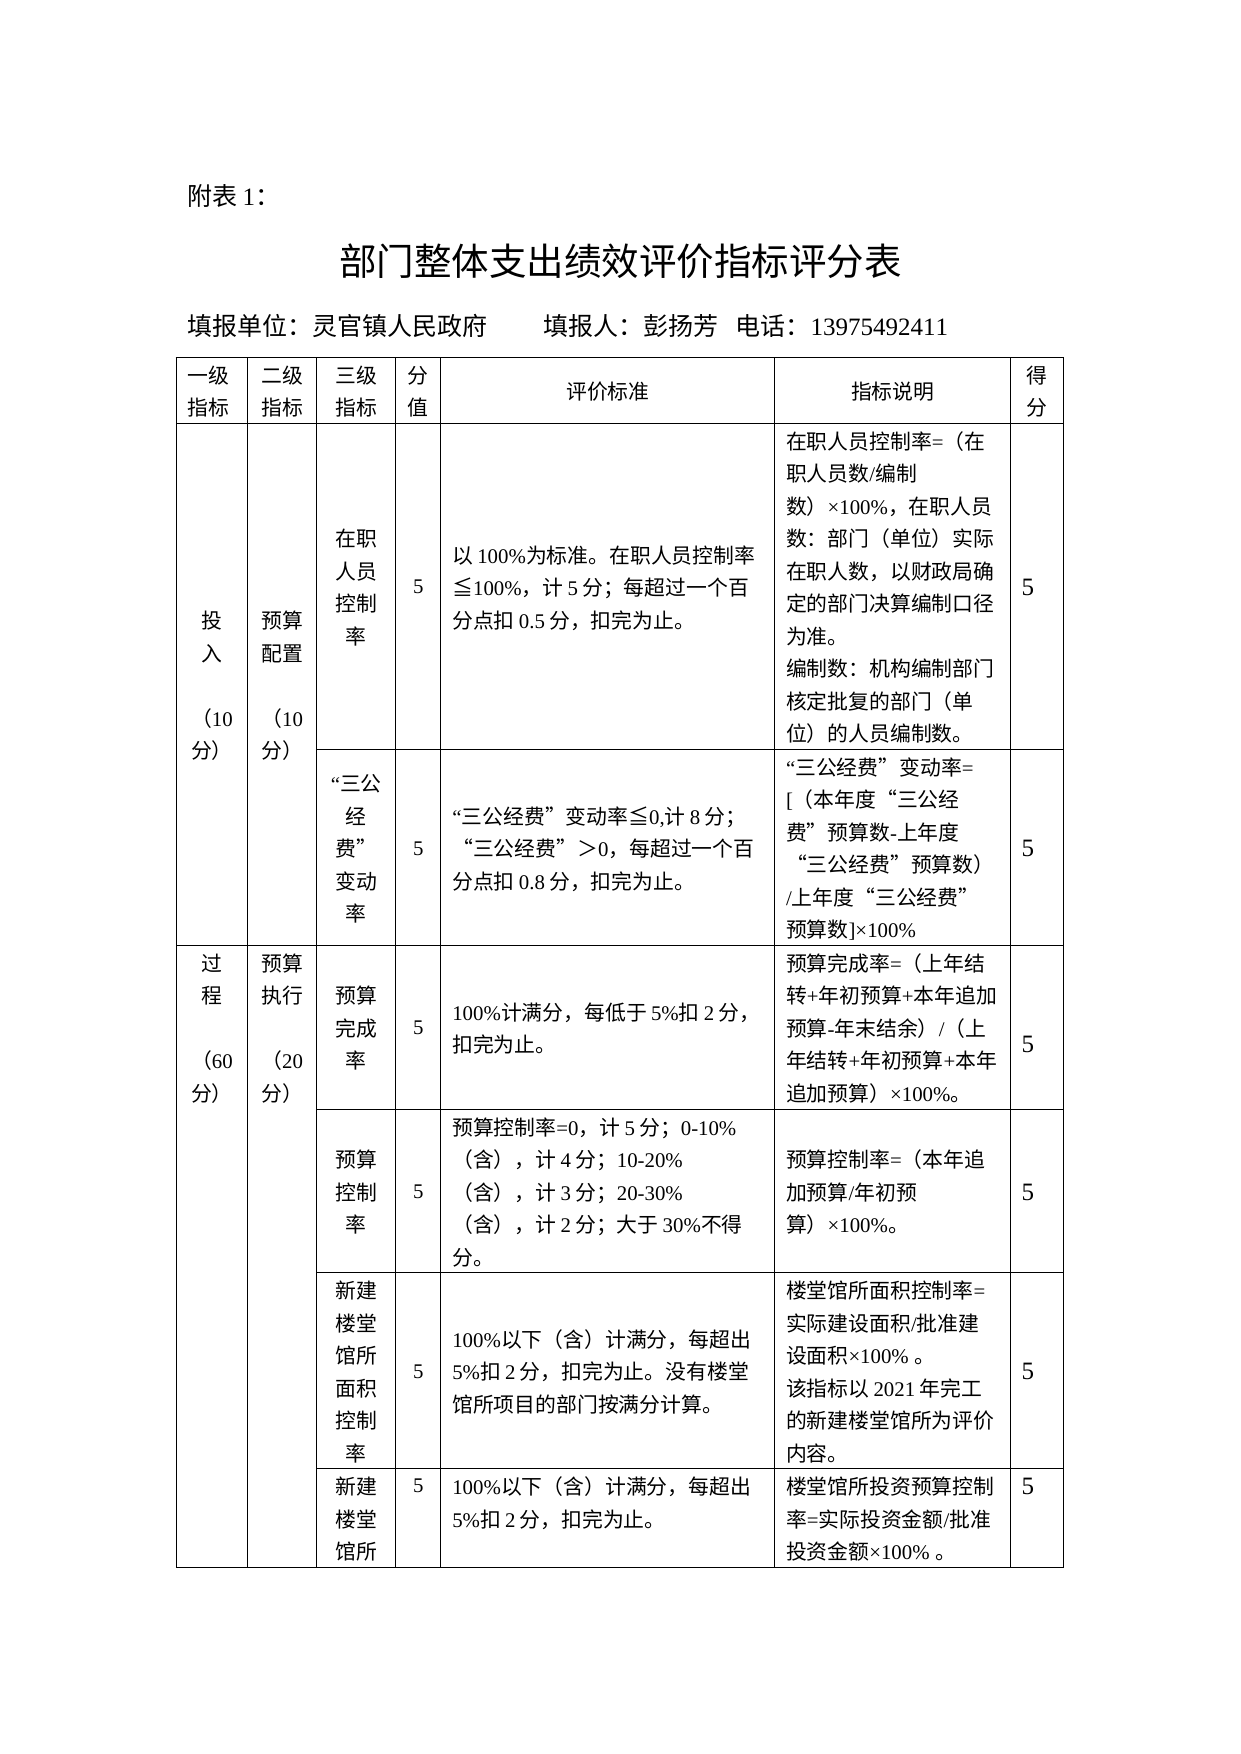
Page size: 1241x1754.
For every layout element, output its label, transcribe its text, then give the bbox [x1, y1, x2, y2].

table_cell 以100%为标准。在职人员控制率≦100%，计5分；每超过一个百分点扣0.5分，扣完为止。 [441, 424, 774, 749]
table_cell 过 程 （60分） [177, 946, 247, 1567]
table_cell 100%计满分，每低于5%扣2分，扣完为止。 [441, 946, 774, 1109]
table_cell 5 [396, 1273, 440, 1468]
table_cell 5 [1011, 750, 1063, 945]
table_header 评价标准 [441, 358, 774, 423]
table_cell 新建楼堂馆所面积控制率 [317, 1273, 395, 1468]
table_cell “三公经费”变动率 [317, 750, 395, 945]
table_cell 预算完成率=（上年结转+年初预算+本年追加预算-年末结余）/（上年结转+年初预算+本年追加预算）×100%。 [775, 946, 1010, 1109]
table_cell 5 [1011, 946, 1063, 1109]
table_cell 5 [396, 1110, 440, 1272]
table_header 一级指标 [177, 358, 247, 423]
table_cell 5 [396, 424, 440, 749]
table_cell 5 [396, 750, 440, 945]
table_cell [775, 1469, 1010, 1567]
table_cell 5 [1011, 1110, 1063, 1272]
table_cell 新建楼堂馆所投资概算控制率 [317, 1469, 395, 1567]
table_cell 5 [396, 1469, 440, 1567]
table_cell 5 [1011, 1273, 1063, 1468]
table_cell 5 [1011, 1469, 1063, 1567]
table_cell 投 入 （10分） [177, 424, 247, 945]
text 附表1： [187, 162, 1053, 227]
table_cell 预算执行 （20分） [248, 946, 316, 1567]
text 填报单位：灵官镇人民政府 填报人：彭扬芳 电话：13975492411 [187, 292, 1053, 357]
table_cell 在职人员控制率=（在职人员数/编制数）×100%，在职人员数：部门（单位）实际在职人数，以财政局确定的部门决算编制口径为准。 编制数：机构编制部门核定批复的部门（单位）的人员编制数。 [775, 424, 1010, 749]
table_cell 5 [396, 946, 440, 1109]
table_cell “三公经费”变动率=[（本年度“三公经费”预算数-上年度“三公经费”预算数）/上年度“三公经费”预算数]×100% [775, 750, 1010, 945]
table_cell 100%以下（含）计满分，每超出5%扣2分，扣完为止。没有楼堂馆所项目的部门按满分计算。 [441, 1273, 774, 1468]
table_cell 楼堂馆所面积控制率=实际建设面积/批准建设面积×100% 。 该指标以2021年完工的新建楼堂馆所为评价内容。 [775, 1273, 1010, 1468]
table_header 三级 指标 [317, 358, 395, 423]
table_cell 预算控制率 [317, 1110, 395, 1272]
table_header 二级指标 [248, 358, 316, 423]
table_header 得分 [1011, 358, 1063, 423]
table_cell 100%以下（含）计满分，每超出5%扣2分，扣完为止。 [441, 1469, 774, 1567]
table_cell 在职人员控制率 [317, 424, 395, 749]
table_header 指标说明 [775, 358, 1010, 423]
table_cell 预算控制率=（本年追加预算/年初预算）×100%。 [775, 1110, 1010, 1272]
table_cell 5 [1011, 424, 1063, 749]
table_header 分值 [396, 358, 440, 423]
text 部门整体支出绩效评价指标评分表 [187, 227, 1053, 292]
table_cell “三公经费”变动率≦0,计8分；“三公经费”＞0，每超过一个百分点扣0.8分，扣完为止。 [441, 750, 774, 945]
table_cell 预算控制率=0，计5分；0-10%（含），计4分；10-20%（含），计3分；20-30%（含），计2分；大于30%不得分。 [441, 1110, 774, 1272]
table_cell 预算完成率 [317, 946, 395, 1109]
table_cell 预算配置 （10分） [248, 424, 316, 945]
